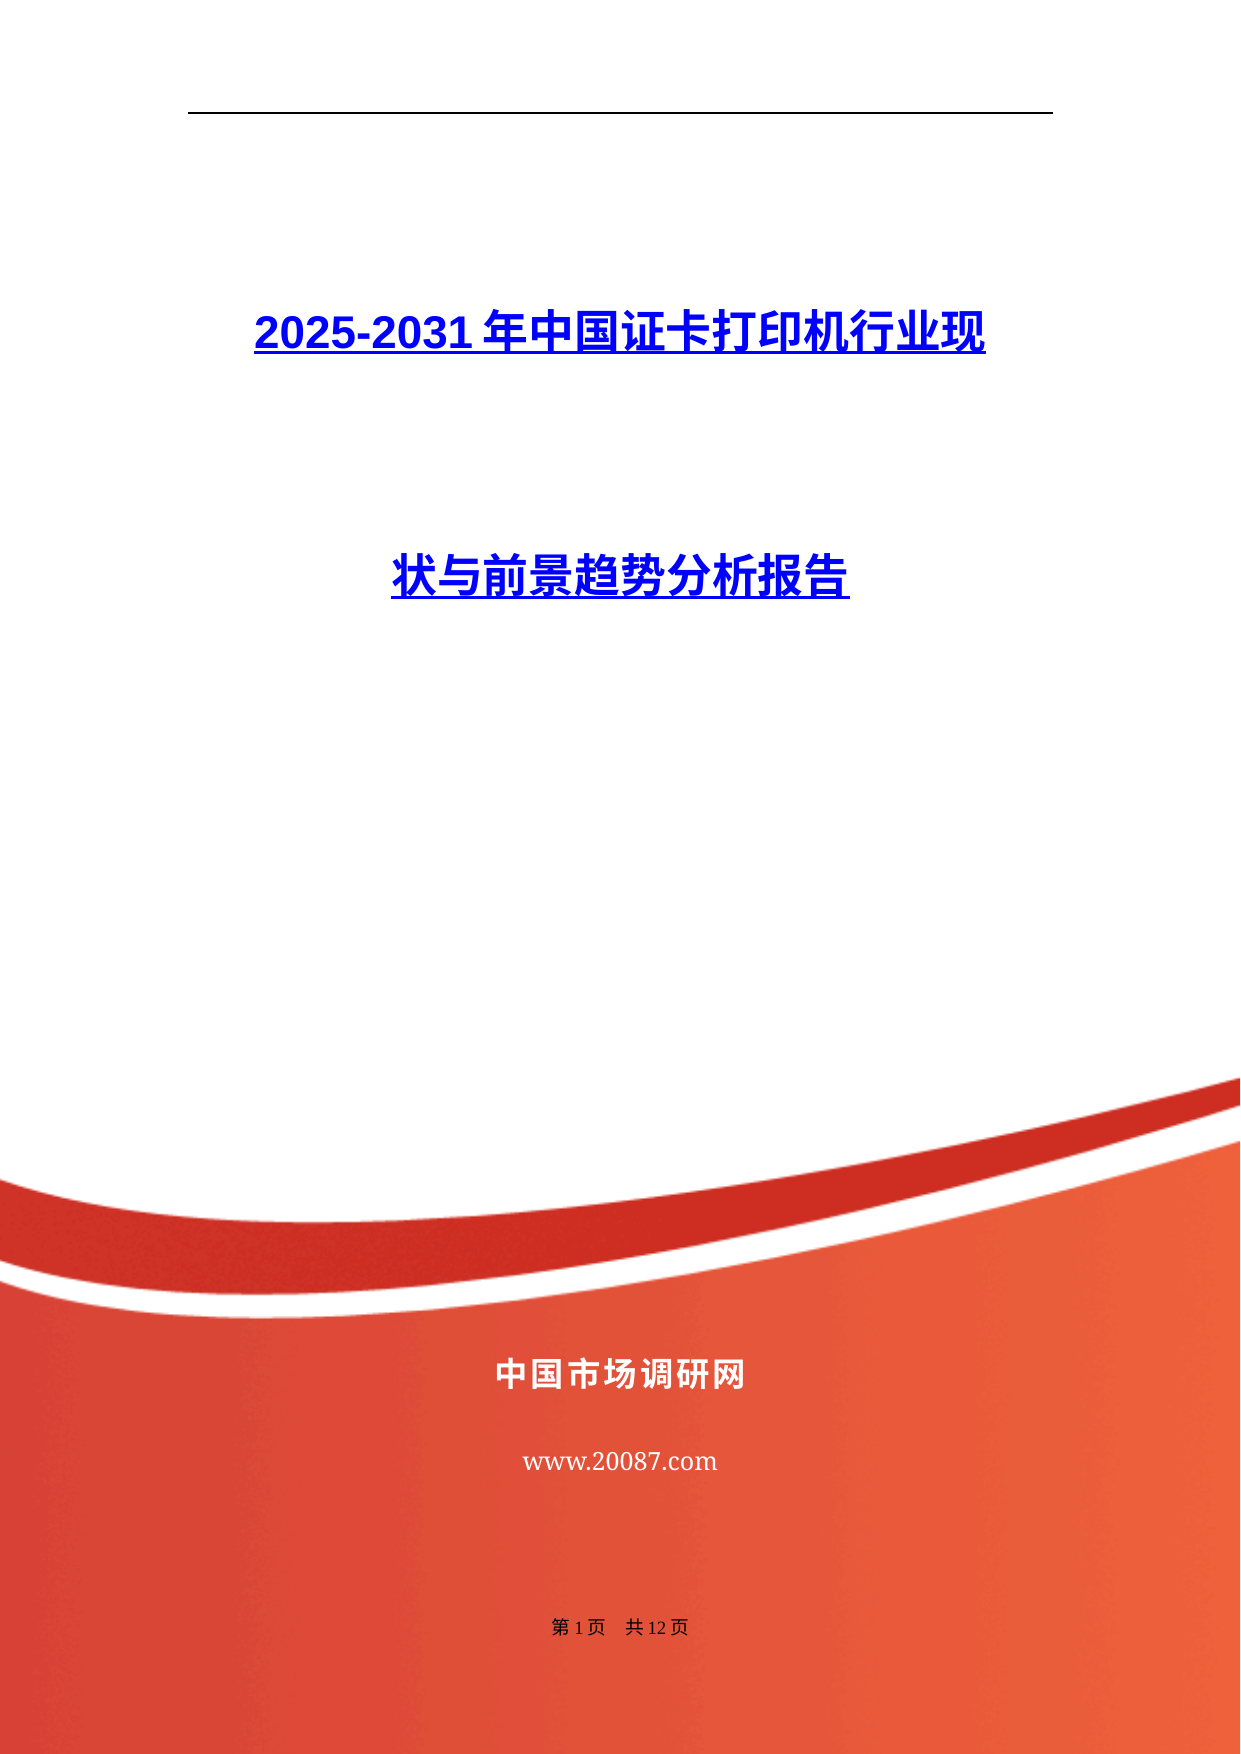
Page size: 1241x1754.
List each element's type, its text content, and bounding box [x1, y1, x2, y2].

subtitle 中国市场调研网 [187, 1339, 1053, 1404]
table_header 2025-2031年中国证卡打印机行业现状与前景趋势分析报告 [188, 207, 1053, 773]
text www.20087.com [187, 1428, 1053, 1493]
picture [0, 1006, 1241, 1754]
